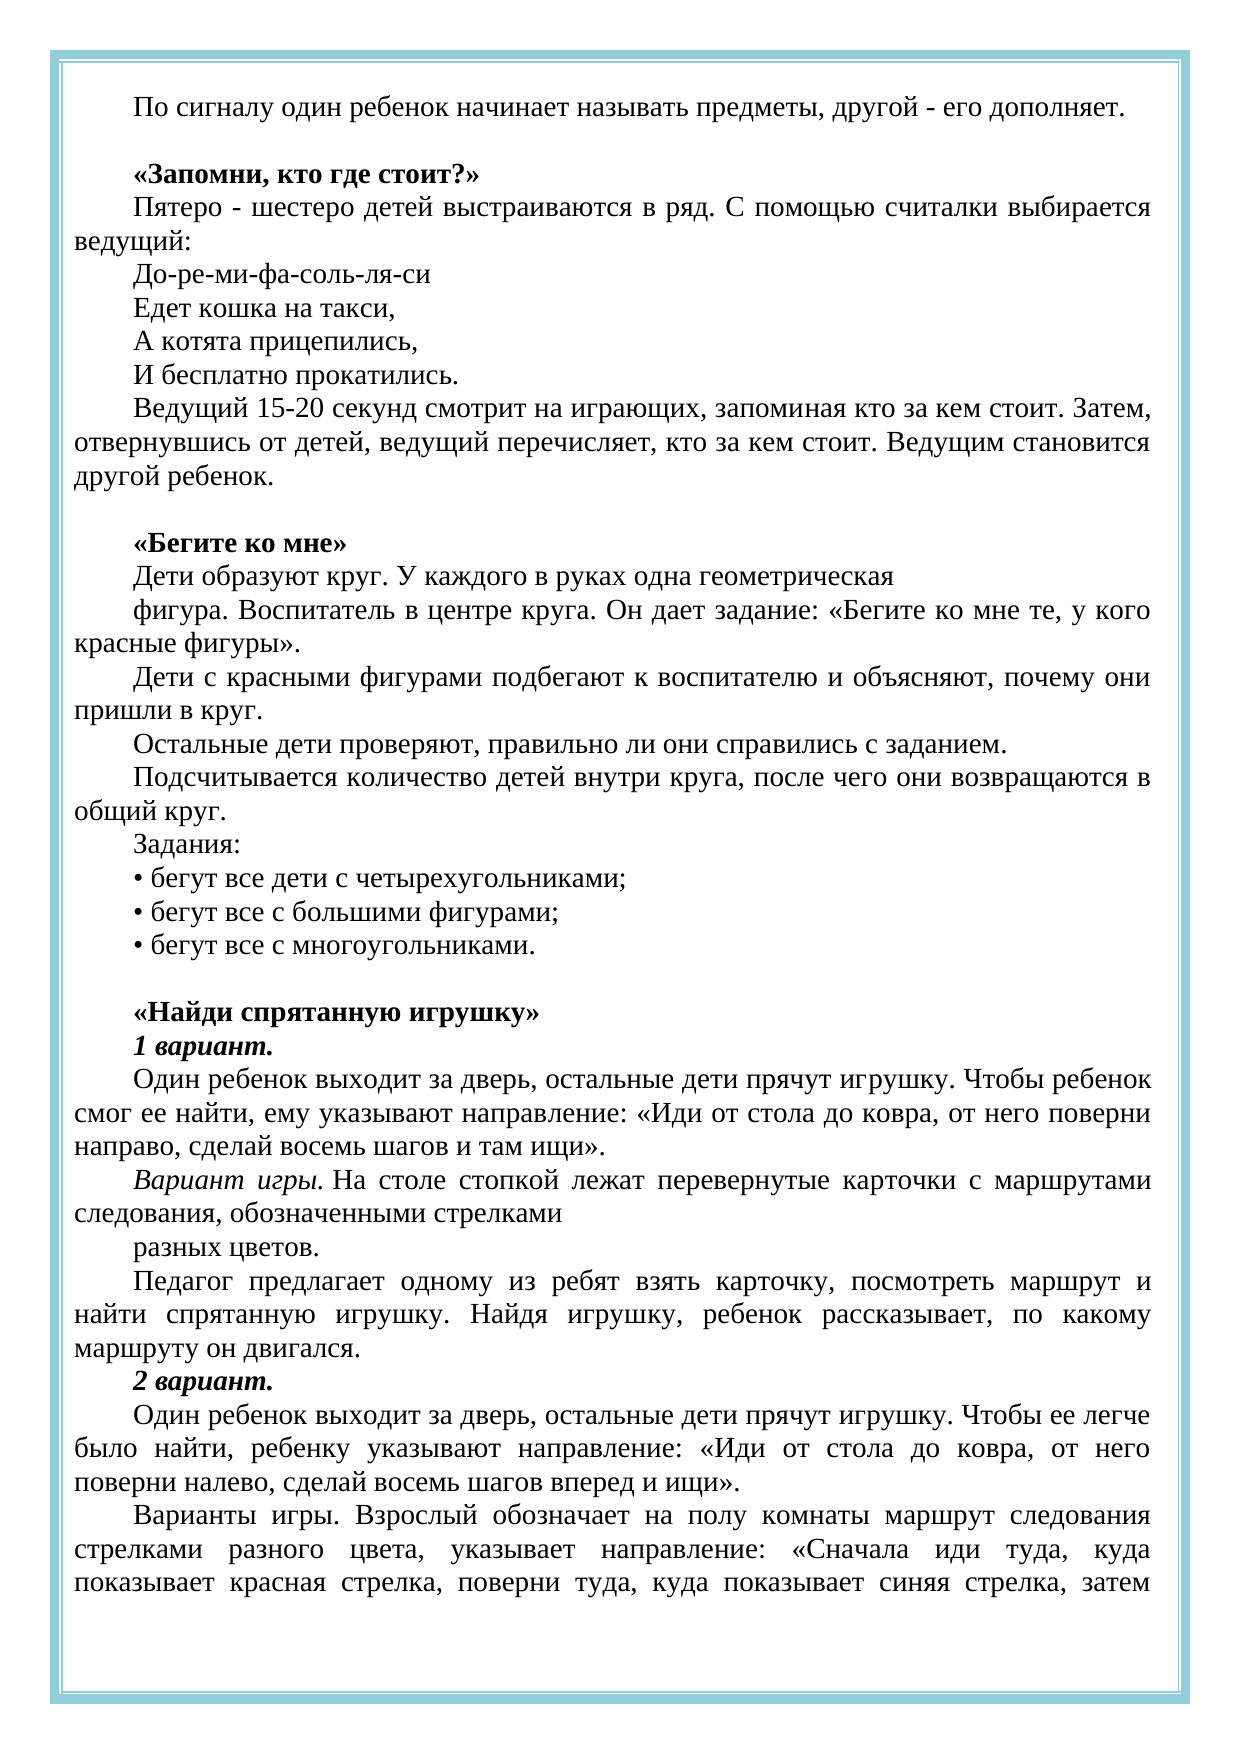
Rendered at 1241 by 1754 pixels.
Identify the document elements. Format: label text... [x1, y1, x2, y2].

text По сигналу один ребенок начинает называть предметы, другой - его дополняет. [74, 89, 1152, 122]
text 2 вариант. [74, 1363, 1152, 1397]
text Педагог предлагает одному из ребят взять карточку, посмотреть маршрут и найти спрятанную игрушку. Найдя игрушку, ребенок рассказывает, по какому маршруту он двигался. [74, 1263, 1152, 1363]
text «Найди спрятанную игрушку» [74, 994, 1152, 1028]
text • бегут все дети с четырехугольниками; [74, 860, 1152, 894]
text «Запомни, кто где стоит?» [74, 156, 1152, 189]
text Один ребенок выходит за дверь, остальные дети прячут игрушку. Чтобы ребенок смог ее найти, ему указывают направление: «Иди от стола до ковра, от него поверни направо, сделай восемь шагов и там ищи». [74, 1061, 1152, 1162]
text А котята прицепились, [74, 323, 1152, 357]
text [74, 1497, 1152, 1598]
text Вариант игры. На столе стопкой лежат перевернутые карточки с маршрутами следования, обозначенными стрелками [74, 1162, 1152, 1229]
text Дети образуют круг. У каждого в руках одна геометрическая [74, 558, 1152, 592]
text Дети с красными фигурами подбегают к воспитателю и объясняют, почему они пришли в круг. [74, 659, 1152, 726]
text Один ребенок выходит за дверь, остальные дети прячут игрушку. Чтобы ее легче было найти, ребенку указывают направление: «Иди от стола до ковра, от него поверни налево, сделай восемь шагов вперед и ищи». [74, 1397, 1152, 1497]
text 1 вариант. [74, 1028, 1152, 1061]
text Подсчитывается количество детей внутри круга, после чего они возвращаются в общий круг. [74, 759, 1152, 827]
text • бегут все с большими фигурами; [74, 894, 1152, 927]
text «Бегите ко мне» [74, 525, 1152, 558]
text И бесплатно прокатились. [74, 357, 1152, 391]
text Остальные дети проверяют, правильно ли они справились с заданием. [74, 726, 1152, 759]
text Задания: [74, 827, 1152, 860]
text фигура. Воспитатель в центре круга. Он дает задание: «Бегите ко мне те, у кого красные фигуры». [74, 592, 1152, 659]
text Ведущий 15-20 секунд смотрит на играющих, запоминая кто за кем стоит. Затем, отвернувшись от детей, ведущий перечисляет, кто за кем стоит. Ведущим становится другой ребенок. [74, 391, 1152, 491]
text • бегут все с многоугольниками. [74, 927, 1152, 961]
text До-ре-ми-фа-соль-ля-си [74, 256, 1152, 290]
text разных цветов. [74, 1229, 1152, 1263]
text Едет кошка на такси, [74, 290, 1152, 323]
text Пятеро - шестеро детей выстраиваются в ряд. С помощью считалки выбирается ведущий: [74, 189, 1152, 256]
